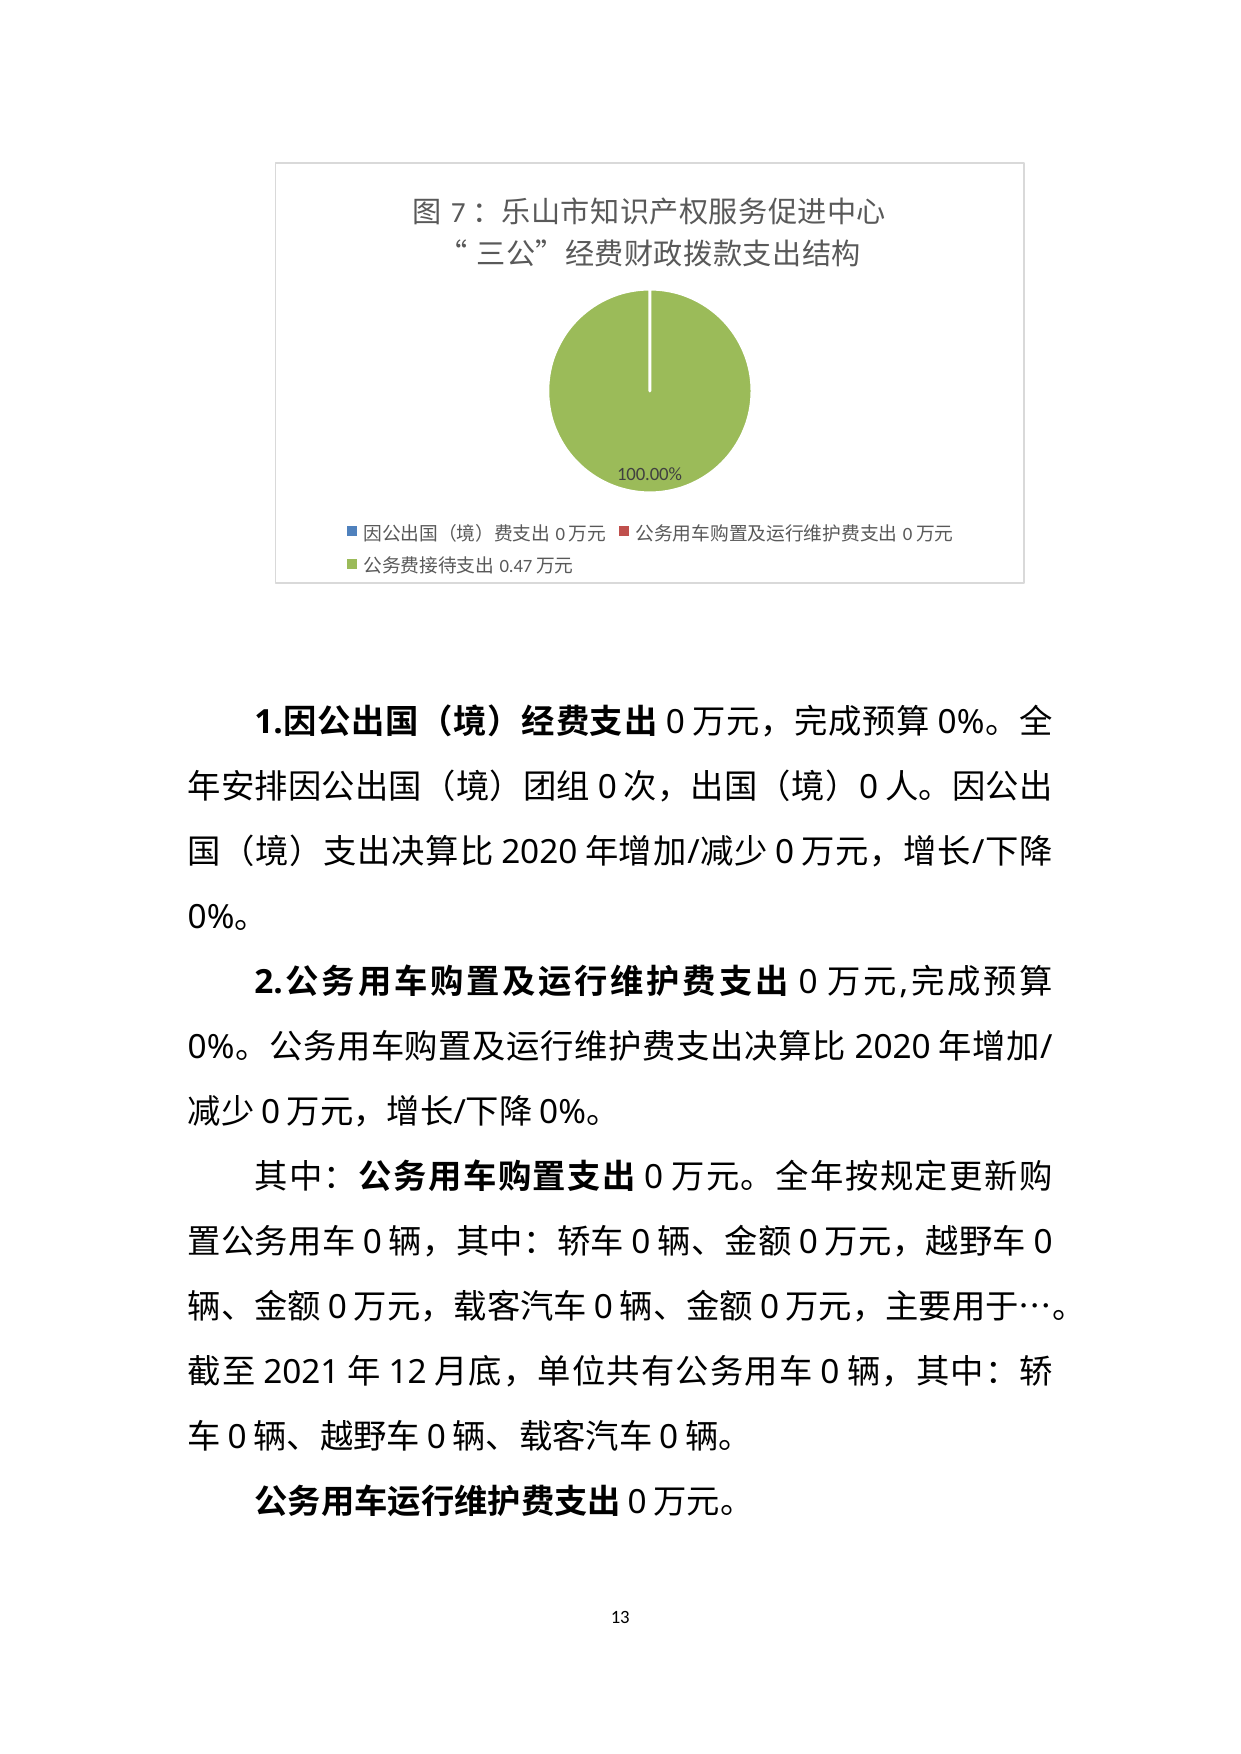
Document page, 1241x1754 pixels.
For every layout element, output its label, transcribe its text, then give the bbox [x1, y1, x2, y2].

text 其中：公务用车购置支出0万元。全年按规定更新购置公务用车0辆，其中：轿车0辆、金额0万元，越野车0辆、金额0万元，载客汽车0辆、金额0万元，主要用于…。截至2021年12月底，单位共有公务用车0辆，其中：轿车0辆、越野车0辆、载客汽车0辆。 [187, 1142, 1053, 1467]
text 公务用车运行维护费支出0万元。 [187, 1467, 1053, 1532]
text 2.公务用车购置及运行维护费支出0万元,完成预算0%。公务用车购置及运行维护费支出决算比2020年增加/减少0万元，增长/下降0%。 [187, 947, 1053, 1142]
text 1.因公出国（境）经费支出0万元，完成预算0%。全年安排因公出国（境）团组0次，出国（境）0人。因公出国（境）支出决算比2020年增加/减少0万元，增长/下降0%。 [187, 687, 1053, 947]
